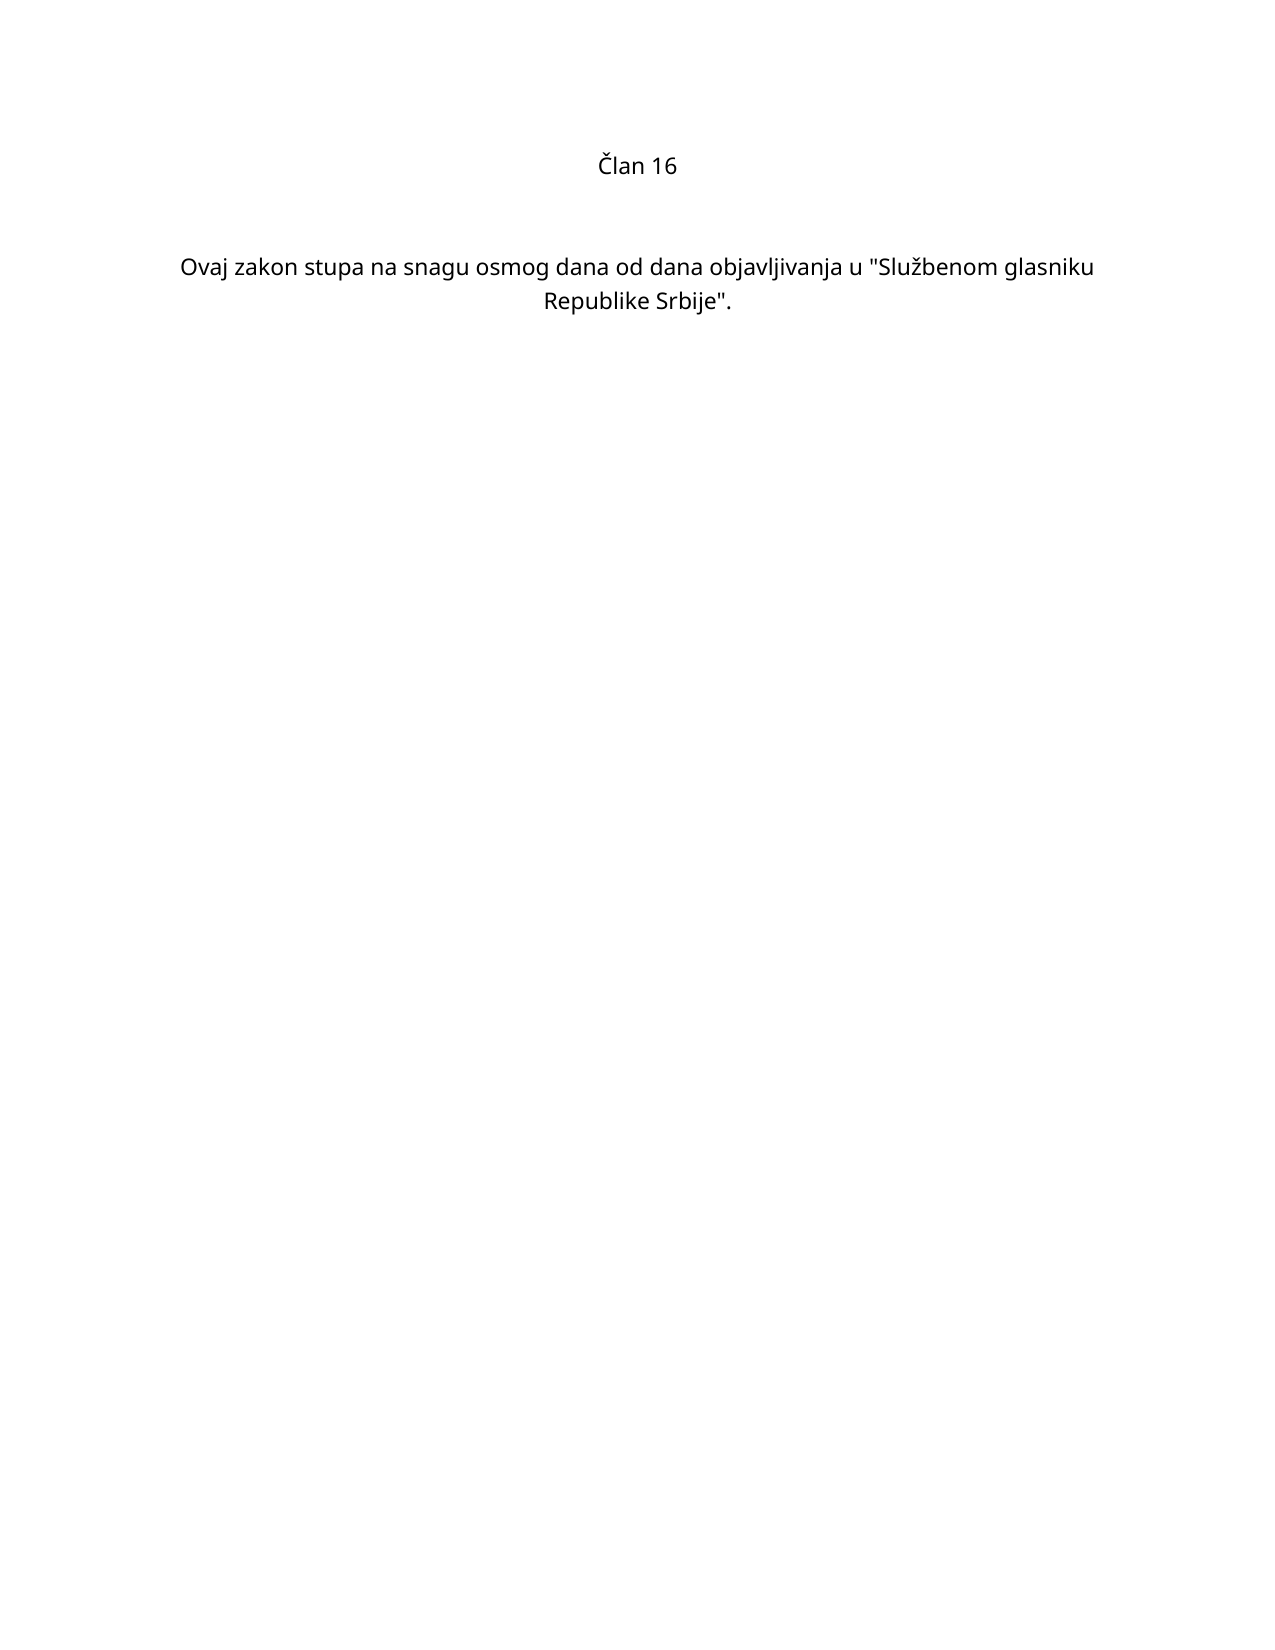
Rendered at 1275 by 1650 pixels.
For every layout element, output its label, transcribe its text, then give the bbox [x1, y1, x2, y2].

text Član 16 [150, 150, 1125, 181]
text Ovaj zakon stupa na snagu osmog dana od dana objavljivanja u "Službenom glasniku Republike Srbije". [150, 251, 1125, 316]
